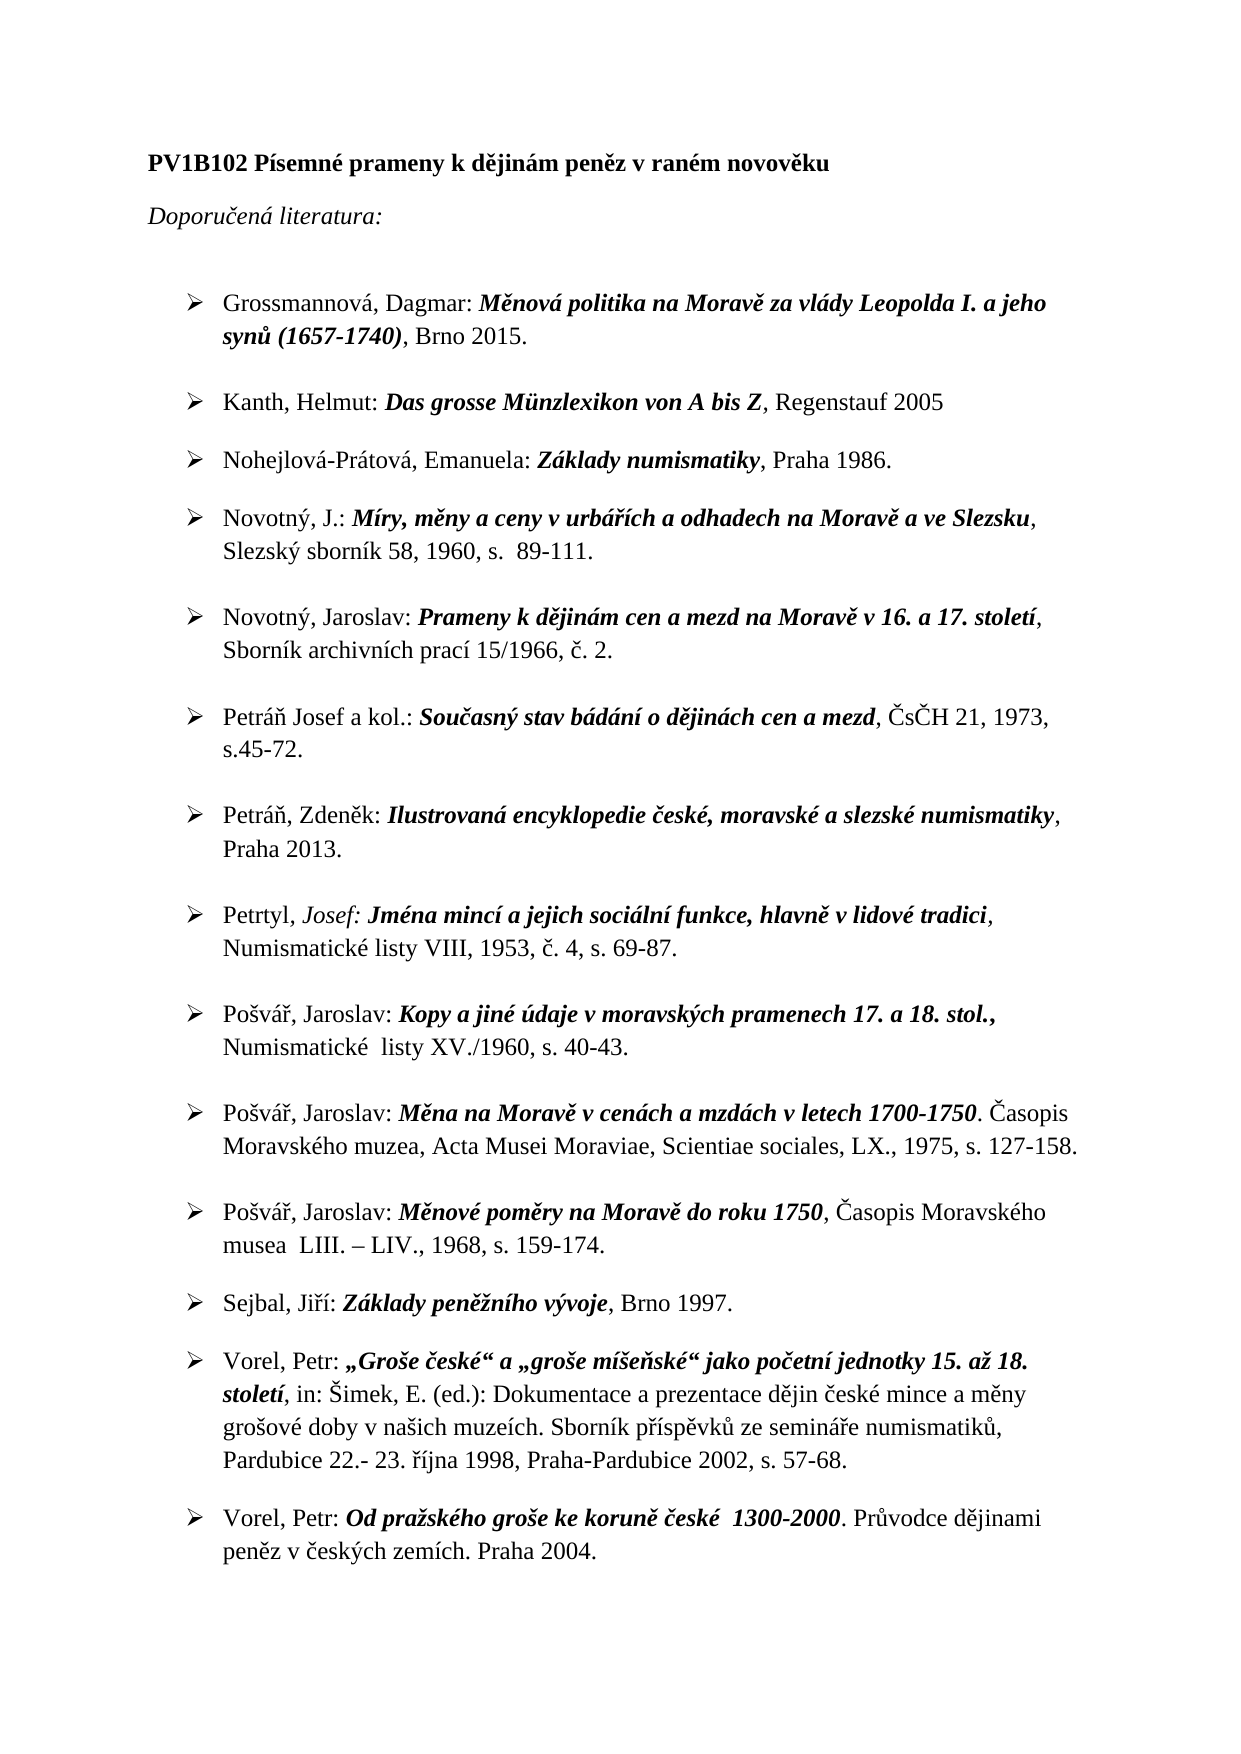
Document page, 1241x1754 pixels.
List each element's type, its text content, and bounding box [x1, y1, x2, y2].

text Doporučená literatura: [148, 201, 1093, 230]
list Vorel, Petr: Od pražského groše ke koruně české 1300-2000. Průvodce dějinami peněz v českých zemích. Praha 2004. [185, 1503, 1093, 1565]
list Grossmannová, Dagmar: Měnová politika na Moravě za vlády Leopolda I. a jeho synů (1657-1740), Brno 2015. [185, 288, 1093, 350]
list Pošvář, Jaroslav: Měnové poměry na Moravě do roku 1750, Časopis Moravského musea LIII. – LIV., 1968, s. 159-174. [185, 1197, 1093, 1259]
list Novotný, Jaroslav: Prameny k dějinám cen a mezd na Moravě v 16. a 17. století, Sborník archivních prací 15/1966, č. 2. [185, 602, 1093, 664]
list Kanth, Helmut: Das grosse Münzlexikon von A bis Z, Regenstauf 2005 [185, 387, 1093, 416]
text PV1B102 Písemné prameny k dějinám peněz v raném novověku [148, 148, 1093, 176]
list Petráň Josef a kol.: Současný stav bádání o dějinách cen a mezd, ČsČH 21, 1973, s.45-72. [185, 702, 1093, 763]
list Novotný, J.: Míry, měny a ceny v urbářích a odhadech na Moravě a ve Slezsku, Slezský sborník 58, 1960, s. 89-111. [185, 503, 1093, 565]
list Petrtyl, Josef: Jména mincí a jejich sociální funkce, hlavně v lidové tradici, Numismatické listy VIII, 1953, č. 4, s. 69-87. [185, 900, 1093, 961]
list Vorel, Petr: „Groše české“ a „groše míšeňské“ jako početní jednotky 15. až 18. století, in: Šimek, E. (ed.): Dokumentace a prezentace dějin české mince a měny grošové doby v našich muzeích. Sborník příspěvků ze semináře numismatiků, Pardubice 22.- 23. října 1998, Praha-Pardubice 2002, s. 57-68. [185, 1346, 1093, 1474]
list Sejbal, Jiří: Základy peněžního vývoje, Brno 1997. [185, 1288, 1093, 1317]
list Nohejlová-Prátová, Emanuela: Základy numismatiky, Praha 1986. [185, 445, 1093, 474]
list Pošvář, Jaroslav: Kopy a jiné údaje v moravských pramenech 17. a 18. stol., Numismatické listy XV./1960, s. 40-43. [185, 999, 1093, 1061]
list Petráň, Zdeněk: Ilustrovaná encyklopedie české, moravské a slezské numismatiky, Praha 2013. [185, 801, 1093, 862]
list Pošvář, Jaroslav: Měna na Moravě v cenách a mzdách v letech 1700-1750. Časopis Moravského muzea, Acta Musei Moraviae, Scientiae sociales, LX., 1975, s. 127-158. [185, 1098, 1093, 1159]
